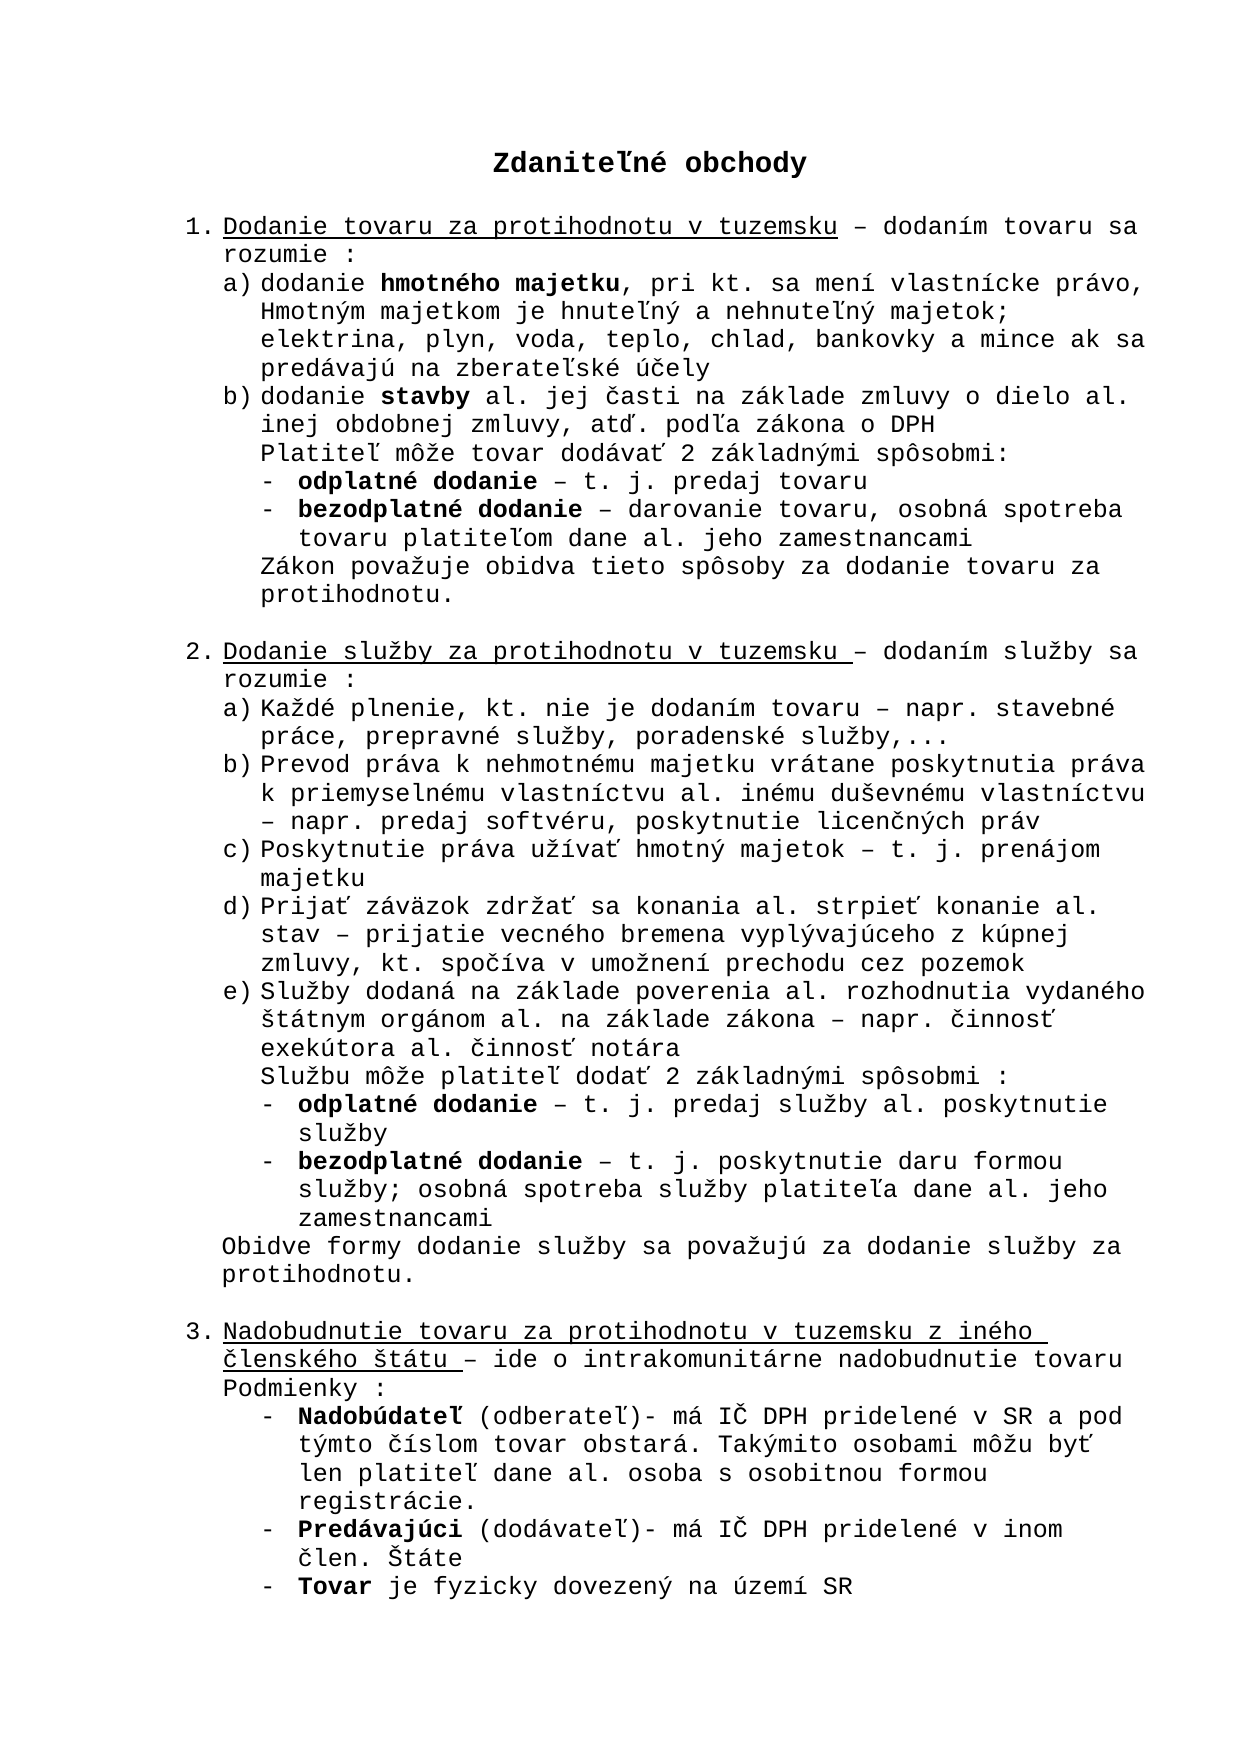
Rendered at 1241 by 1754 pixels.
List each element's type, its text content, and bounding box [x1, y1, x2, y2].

text Platiteľ môže tovar dodávať 2 základnými spôsobmi: [260, 440, 1152, 469]
text Zdaniteľné obchody [148, 148, 1152, 181]
list Prevod práva k nehmotnému majetku vrátane poskytnutia práva k priemyselnému vlastníctvu al. inému duševnému vlastníctvu – napr. predaj softvéru, poskytnutie licenčných práv [223, 752, 1152, 837]
list Nadobudnutie tovaru za protihodnotu v tuzemsku z iného členského štátu – ide o intrakomunitárne nadobudnutie tovaru [185, 1319, 1152, 1375]
text Zákon považuje obidva tieto spôsoby za dodanie tovaru za protihodnotu. [260, 554, 1152, 610]
list dodanie stavby al. jej časti na základe zmluvy o dielo al. inej obdobnej zmluvy, atď. podľa zákona o DPH [223, 384, 1152, 440]
list Predávajúci (dodávateľ)- má IČ DPH pridelené v inom člen. Štáte [260, 1517, 1152, 1574]
text Službu môže platiteľ dodať 2 základnými spôsobmi : [223, 1064, 1152, 1092]
text Podmienky : [223, 1375, 1152, 1404]
text Obidve formy dodanie služby sa považujú za dodanie služby za protihodnotu. [221, 1234, 1152, 1290]
list Prijať záväzok zdržať sa konania al. strpieť konanie al. stav – prijatie vecného bremena vyplývajúceho z kúpnej zmluvy, kt. spočíva v umožnení prechodu cez pozemok [223, 894, 1152, 979]
list dodanie hmotného majetku, pri kt. sa mení vlastnícke právo, [223, 270, 1152, 299]
list Tovar je fyzicky dovezený na území SR [260, 1574, 1152, 1602]
list odplatné dodanie – t. j. predaj služby al. poskytnutie služby [260, 1092, 1152, 1149]
list Poskytnutie práva užívať hmotný majetok – t. j. prenájom majetku [223, 837, 1152, 894]
list Dodanie služby za protihodnotu v tuzemsku – dodaním služby sa rozumie : [185, 639, 1152, 695]
text Hmotným majetkom je hnuteľný a nehnuteľný majetok; elektrina, plyn, voda, teplo, chlad, bankovky a mince ak sa predávajú na zberateľské účely [260, 299, 1152, 384]
list odplatné dodanie – t. j. predaj tovaru [260, 469, 1152, 497]
list bezodplatné dodanie – t. j. poskytnutie daru formou služby; osobná spotreba služby platiteľa dane al. jeho zamestnancami [260, 1149, 1152, 1234]
list bezodplatné dodanie – darovanie tovaru, osobná spotreba tovaru platiteľom dane al. jeho zamestnancami [260, 497, 1152, 554]
list Služby dodaná na základe poverenia al. rozhodnutia vydaného štátnym orgánom al. na základe zákona – napr. činnosť exekútora al. činnosť notára [223, 979, 1152, 1064]
list Dodanie tovaru za protihodnotu v tuzemsku – dodaním tovaru sa rozumie : [185, 214, 1152, 270]
list Každé plnenie, kt. nie je dodaním tovaru – napr. stavebné práce, prepravné služby, poradenské služby,... [223, 695, 1152, 752]
list Nadobúdateľ (odberateľ)- má IČ DPH pridelené v SR a pod týmto číslom tovar obstará. Takýmito osobami môžu byť len platiteľ dane al. osoba s osobitnou formou registrácie. [260, 1404, 1152, 1517]
